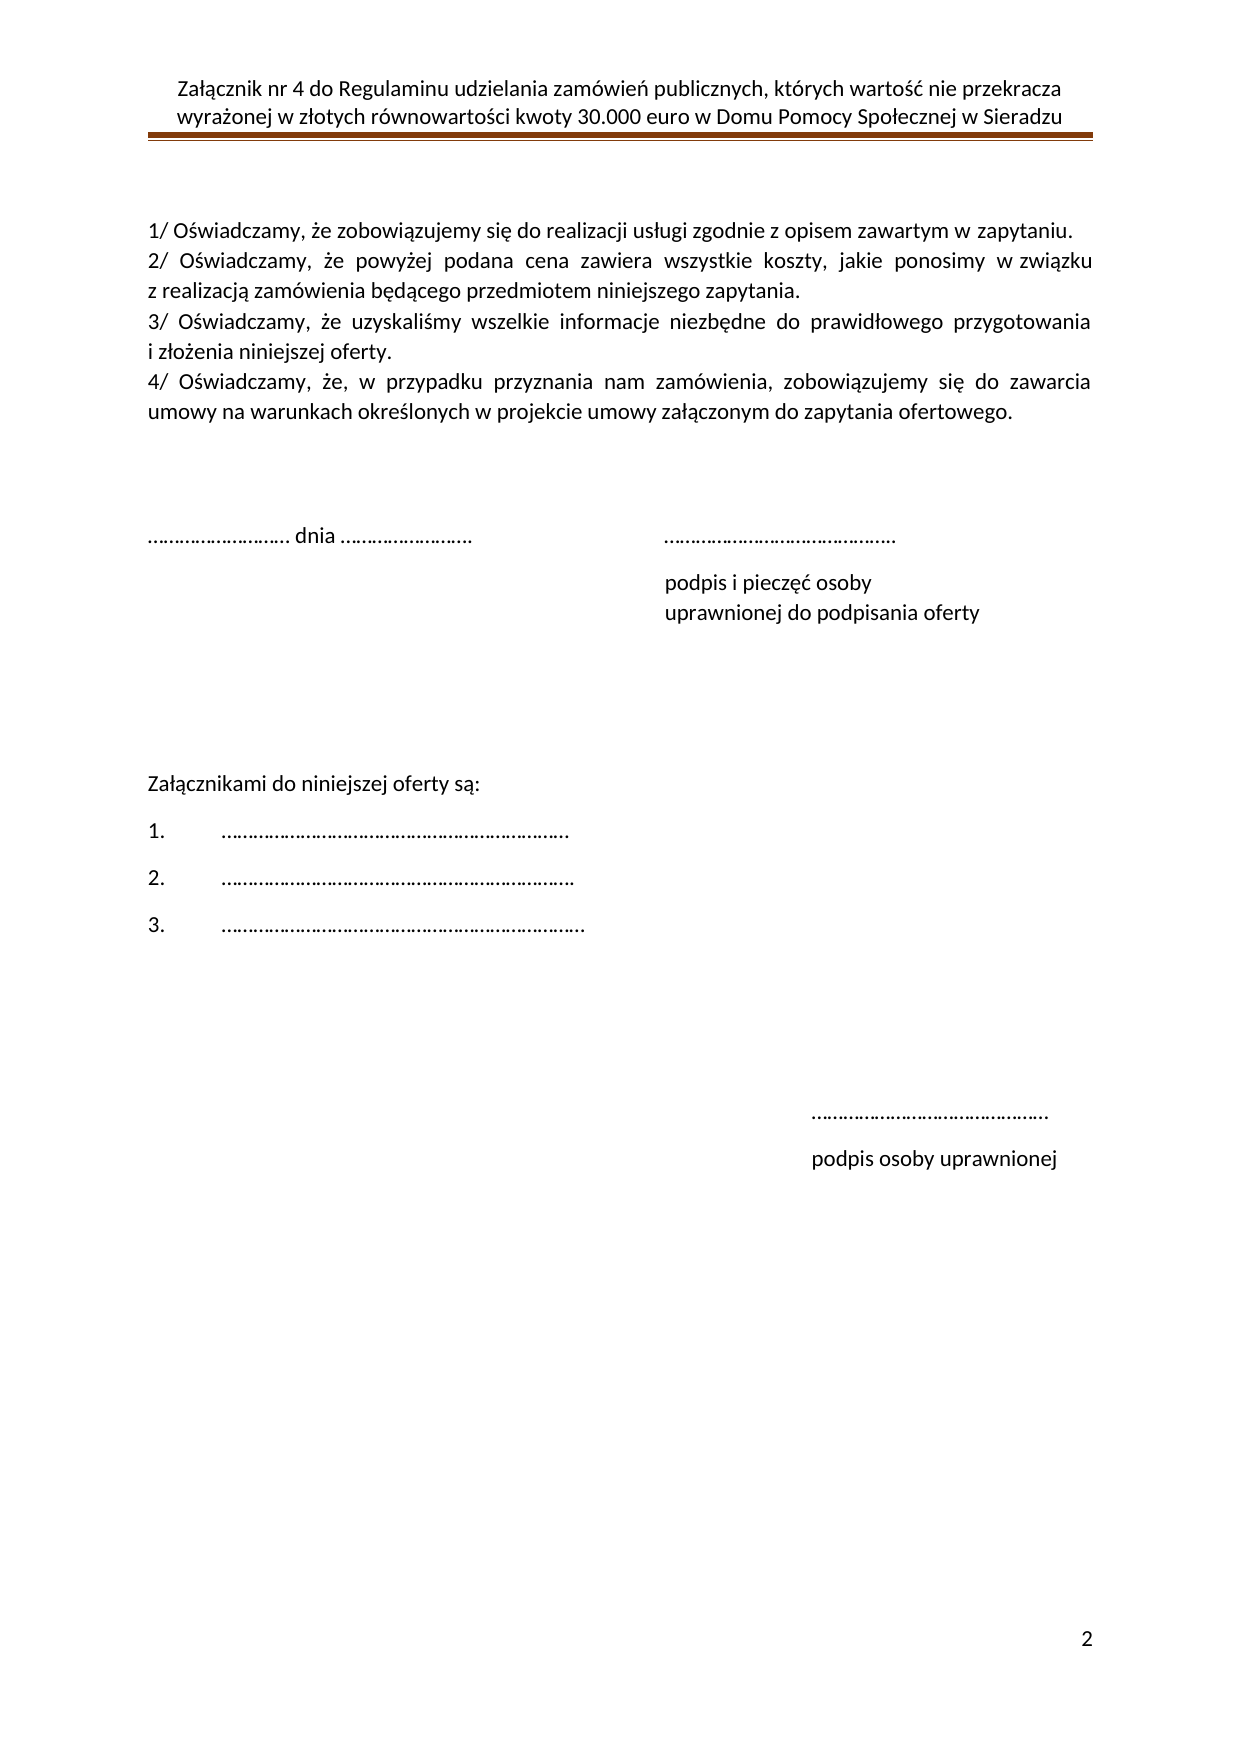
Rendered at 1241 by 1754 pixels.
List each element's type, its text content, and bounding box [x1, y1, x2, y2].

text ……………………………………… [738, 1097, 1093, 1125]
text 2. …………………………………………………………. [148, 863, 1093, 891]
text 3. …………………………………………………………… [148, 910, 1093, 938]
text Załącznikami do niniejszej oferty są: [148, 769, 1093, 797]
text podpis i pieczęć osoby [664, 568, 1093, 596]
text 3/ Oświadczamy, że uzyskaliśmy wszelkie informacje niezbędne do prawidłowego przygotowania i złożenia niniejszej oferty. [148, 307, 1093, 365]
text podpis osoby uprawnionej [738, 1144, 1093, 1172]
text 1. ………………………………………………………… [148, 816, 1093, 844]
text uprawnionej do podpisania oferty [664, 598, 1093, 626]
text 4/ Oświadczamy, że, w przypadku przyznania nam zamówienia, zobowiązujemy się do zawarcia umowy na warunkach określonych w projekcie umowy załączonym do zapytania ofertowego. [148, 367, 1093, 425]
text 1/ Oświadczamy, że zobowiązujemy się do realizacji usługi zgodnie z opisem zawartym w zapytaniu. [148, 216, 1093, 244]
text 2/ Oświadczamy, że powyżej podana cena zawiera wszystkie koszty, jakie ponosimy w związku z realizacją zamówienia będącego przedmiotem niniejszego zapytania. [148, 246, 1093, 304]
text ……………………… dnia ……………………. …………………………………….. [148, 521, 1093, 549]
